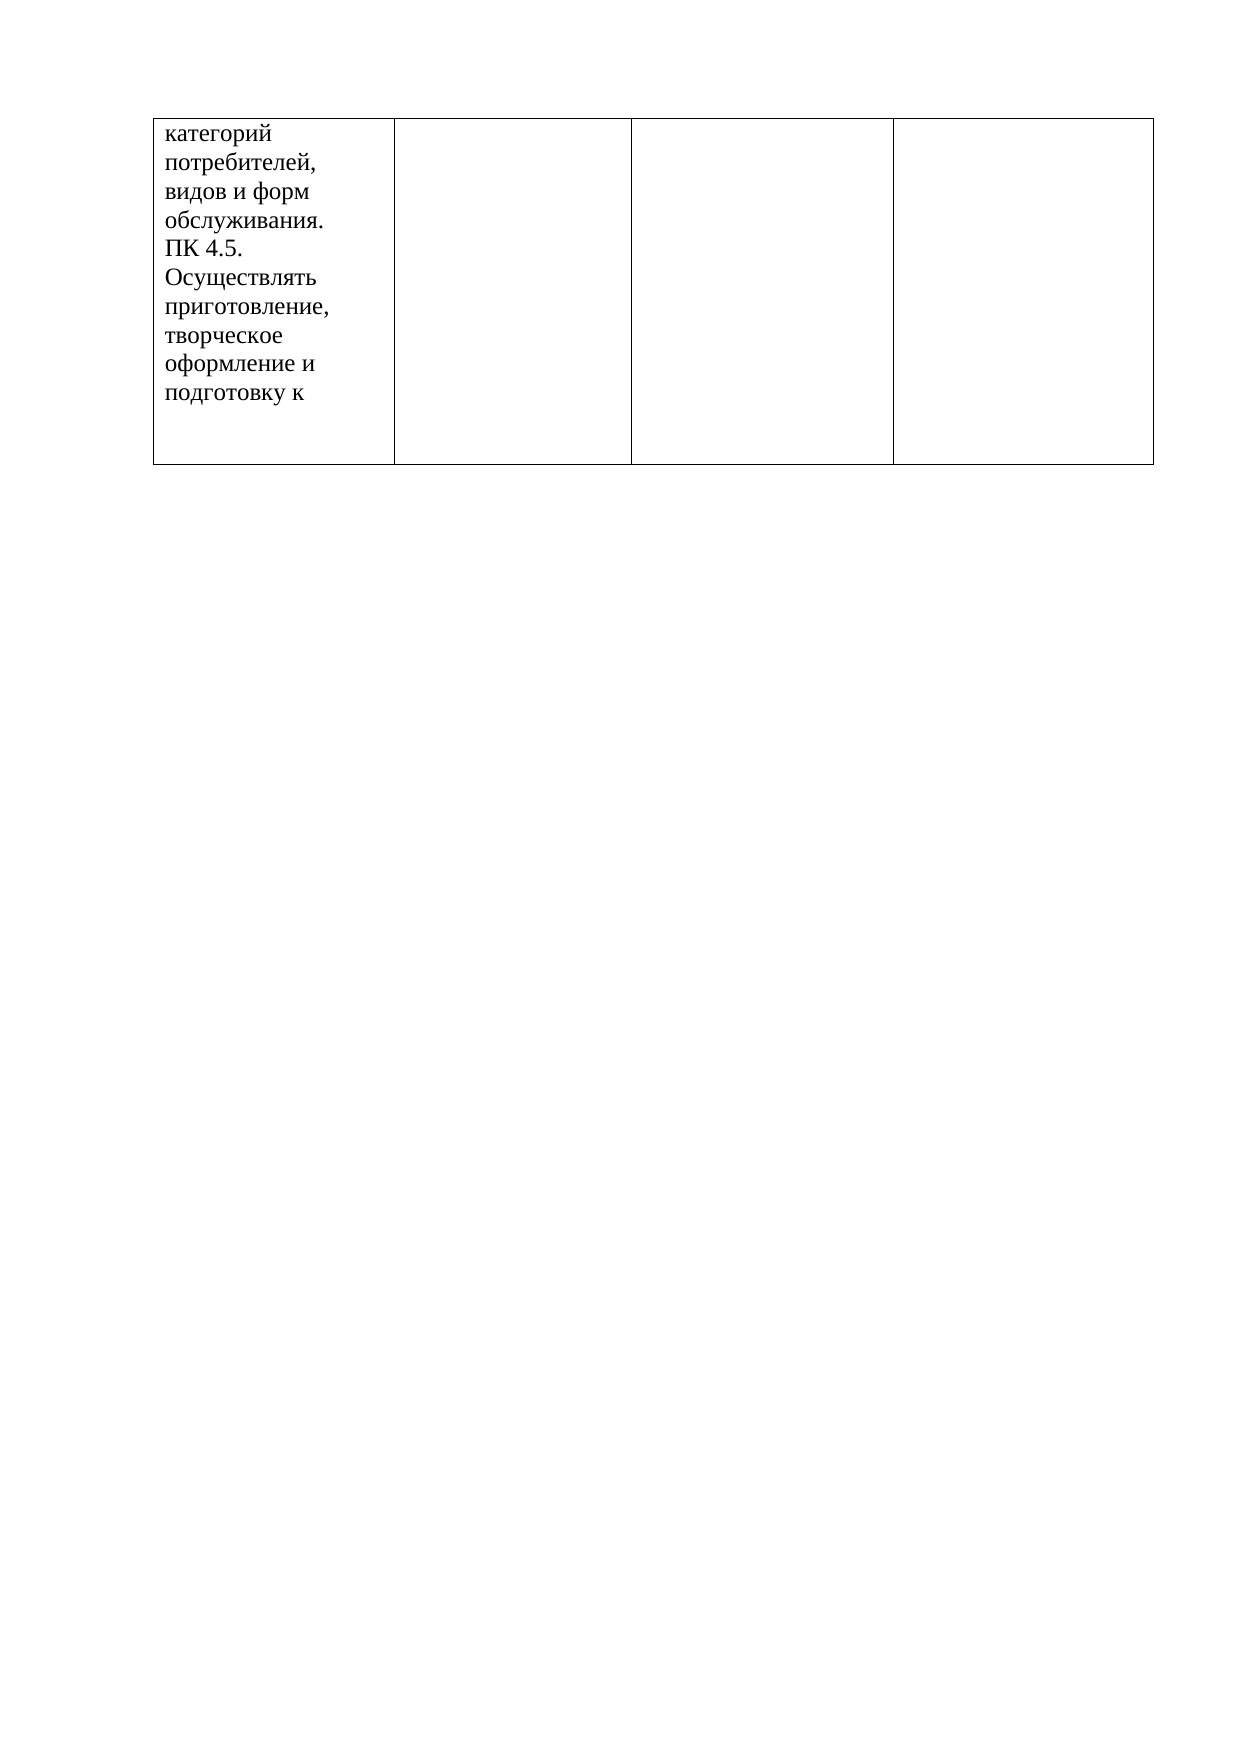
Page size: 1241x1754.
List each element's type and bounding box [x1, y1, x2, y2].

table_cell [632, 119, 893, 463]
table_cell [894, 119, 1153, 463]
table_cell [395, 119, 631, 463]
table_cell [154, 119, 394, 463]
